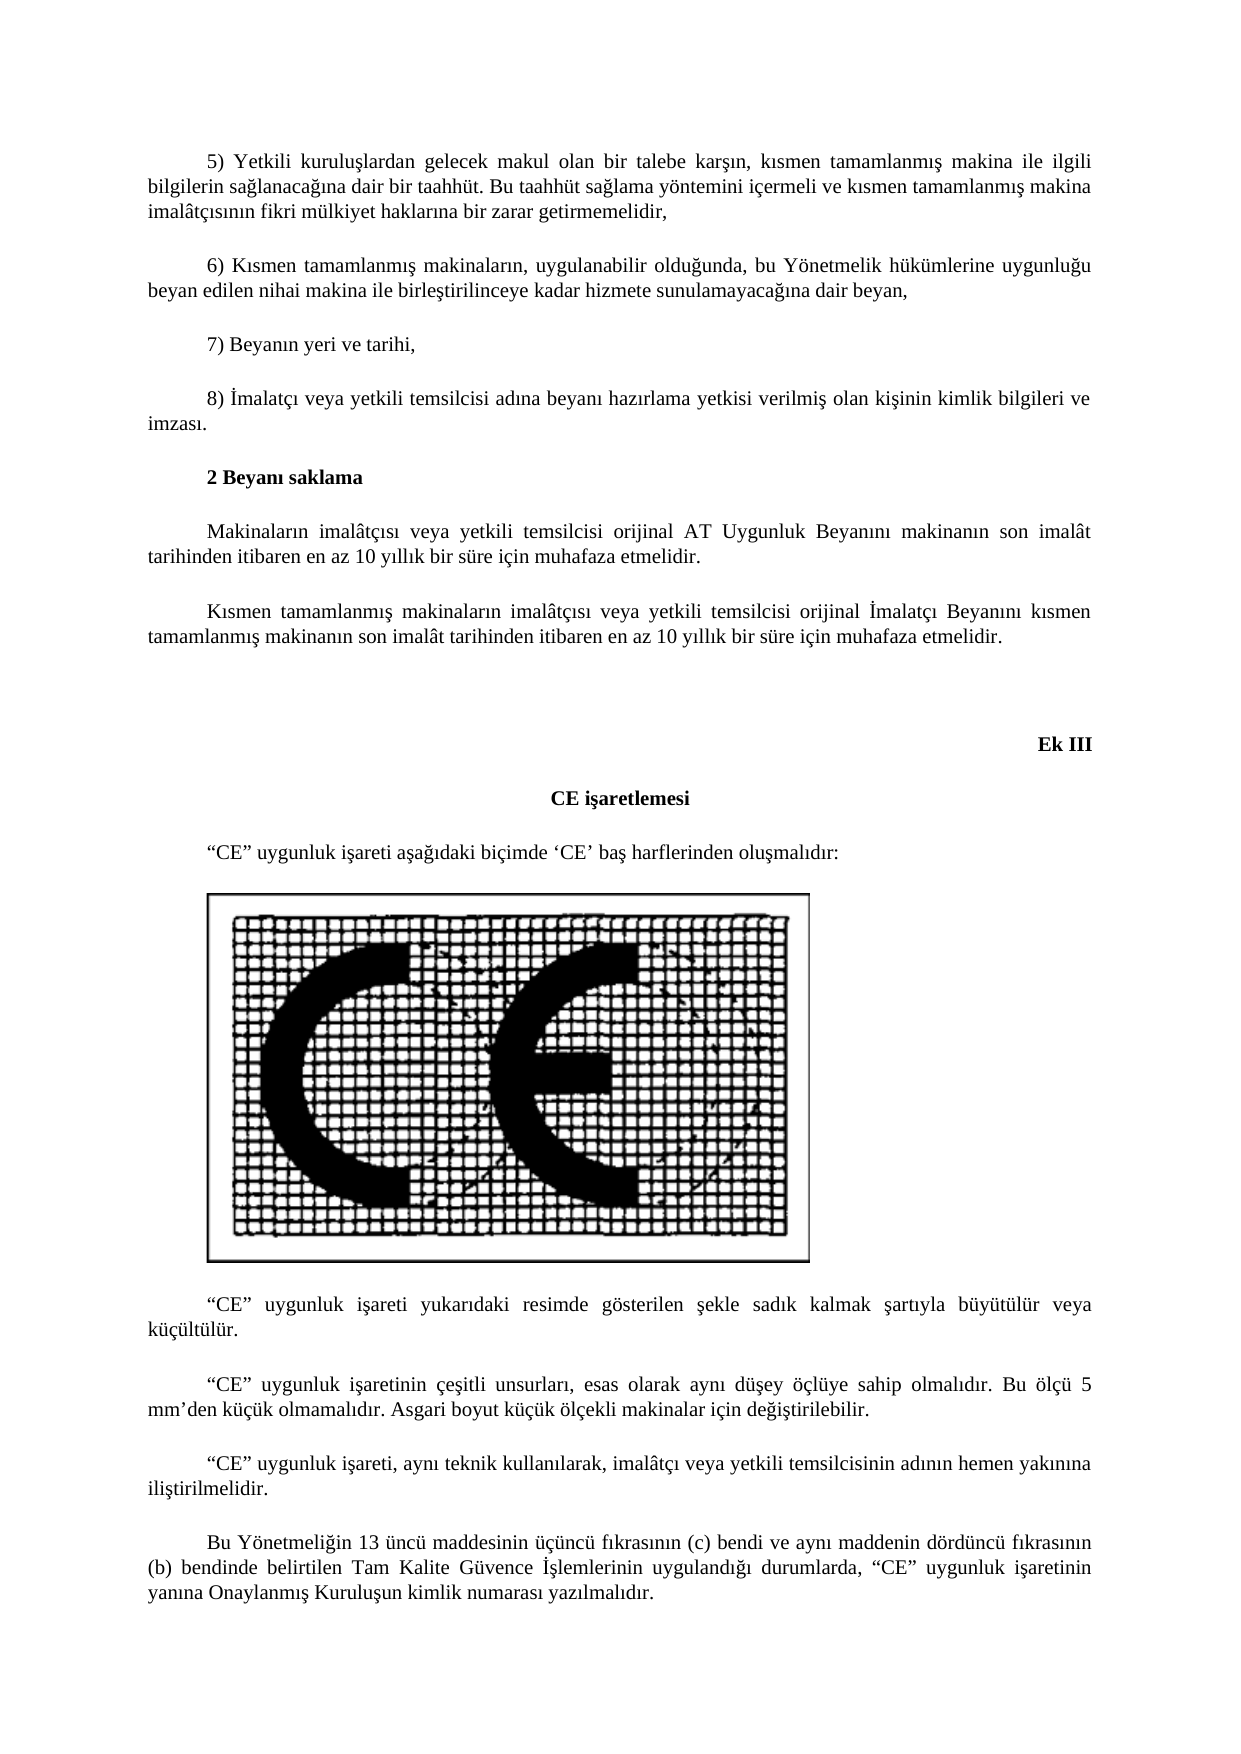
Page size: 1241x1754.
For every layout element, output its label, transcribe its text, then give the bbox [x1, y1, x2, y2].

text Makinaların imalâtçısı veya yetkili temsilcisi orijinal AT Uygunluk Beyanını makinanın son imalât tarihinden itibaren en az 10 yıllık bir süre için muhafaza etmelidir. [148, 518, 1093, 568]
text “CE” uygunluk işareti, aynı teknik kullanılarak, imalâtçı veya yetkili temsilcisinin adının hemen yakınına iliştirilmelidir. [148, 1450, 1093, 1500]
text 2 Beyanı saklama [148, 464, 1093, 489]
picture [206, 893, 810, 1263]
text “CE” uygunluk işaretinin çeşitli unsurları, esas olarak aynı düşey öçlüye sahip olmalıdır. Bu ölçü 5 mm’den küçük olmamalıdır. Asgari boyut küçük ölçekli makinalar için değiştirilebilir. [148, 1371, 1093, 1421]
text “CE” uygunluk işareti yukarıdaki resimde gösterilen şekle sadık kalmak şartıyla büyütülür veya küçültülür. [148, 1291, 1093, 1341]
text 5) Yetkili kuruluşlardan gelecek makul olan bir talebe karşın, kısmen tamamlanmış makina ile ilgili bilgilerin sağlanacağına dair bir taahhüt. Bu taahhüt sağlama yöntemini içermeli ve kısmen tamamlanmış makina imalâtçısının fikri mülkiyet haklarına bir zarar getirmemelidir, [148, 148, 1093, 223]
text Kısmen tamamlanmış makinaların imalâtçısı veya yetkili temsilcisi orijinal İmalatçı Beyanını kısmen tamamlanmış makinanın son imalât tarihinden itibaren en az 10 yıllık bir süre için muhafaza etmelidir. [148, 598, 1093, 648]
text “CE” uygunluk işareti aşağıdaki biçimde ‘CE’ baş harflerinden oluşmalıdır: [148, 839, 1093, 864]
text Bu Yönetmeliğin 13 üncü maddesinin üçüncü fıkrasının (c) bendi ve aynı maddenin dördüncü fıkrasının (b) bendinde belirtilen Tam Kalite Güvence İşlemlerinin uygulandığı durumlarda, “CE” uygunluk işaretinin yanına Onaylanmış Kuruluşun kimlik numarası yazılmalıdır. [148, 1529, 1093, 1604]
text CE işaretlemesi [148, 785, 1093, 810]
text Ek III [148, 731, 1093, 756]
text 7) Beyanın yeri ve tarihi, [148, 331, 1093, 356]
text 6) Kısmen tamamlanmış makinaların, uygulanabilir olduğunda, bu Yönetmelik hükümlerine uygunluğu beyan edilen nihai makina ile birleştirilinceye kadar hizmete sunulamayacağına dair beyan, [148, 252, 1093, 302]
text 8) İmalatçı veya yetkili temsilcisi adına beyanı hazırlama yetkisi verilmiş olan kişinin kimlik bilgileri ve imzası. [148, 385, 1093, 435]
